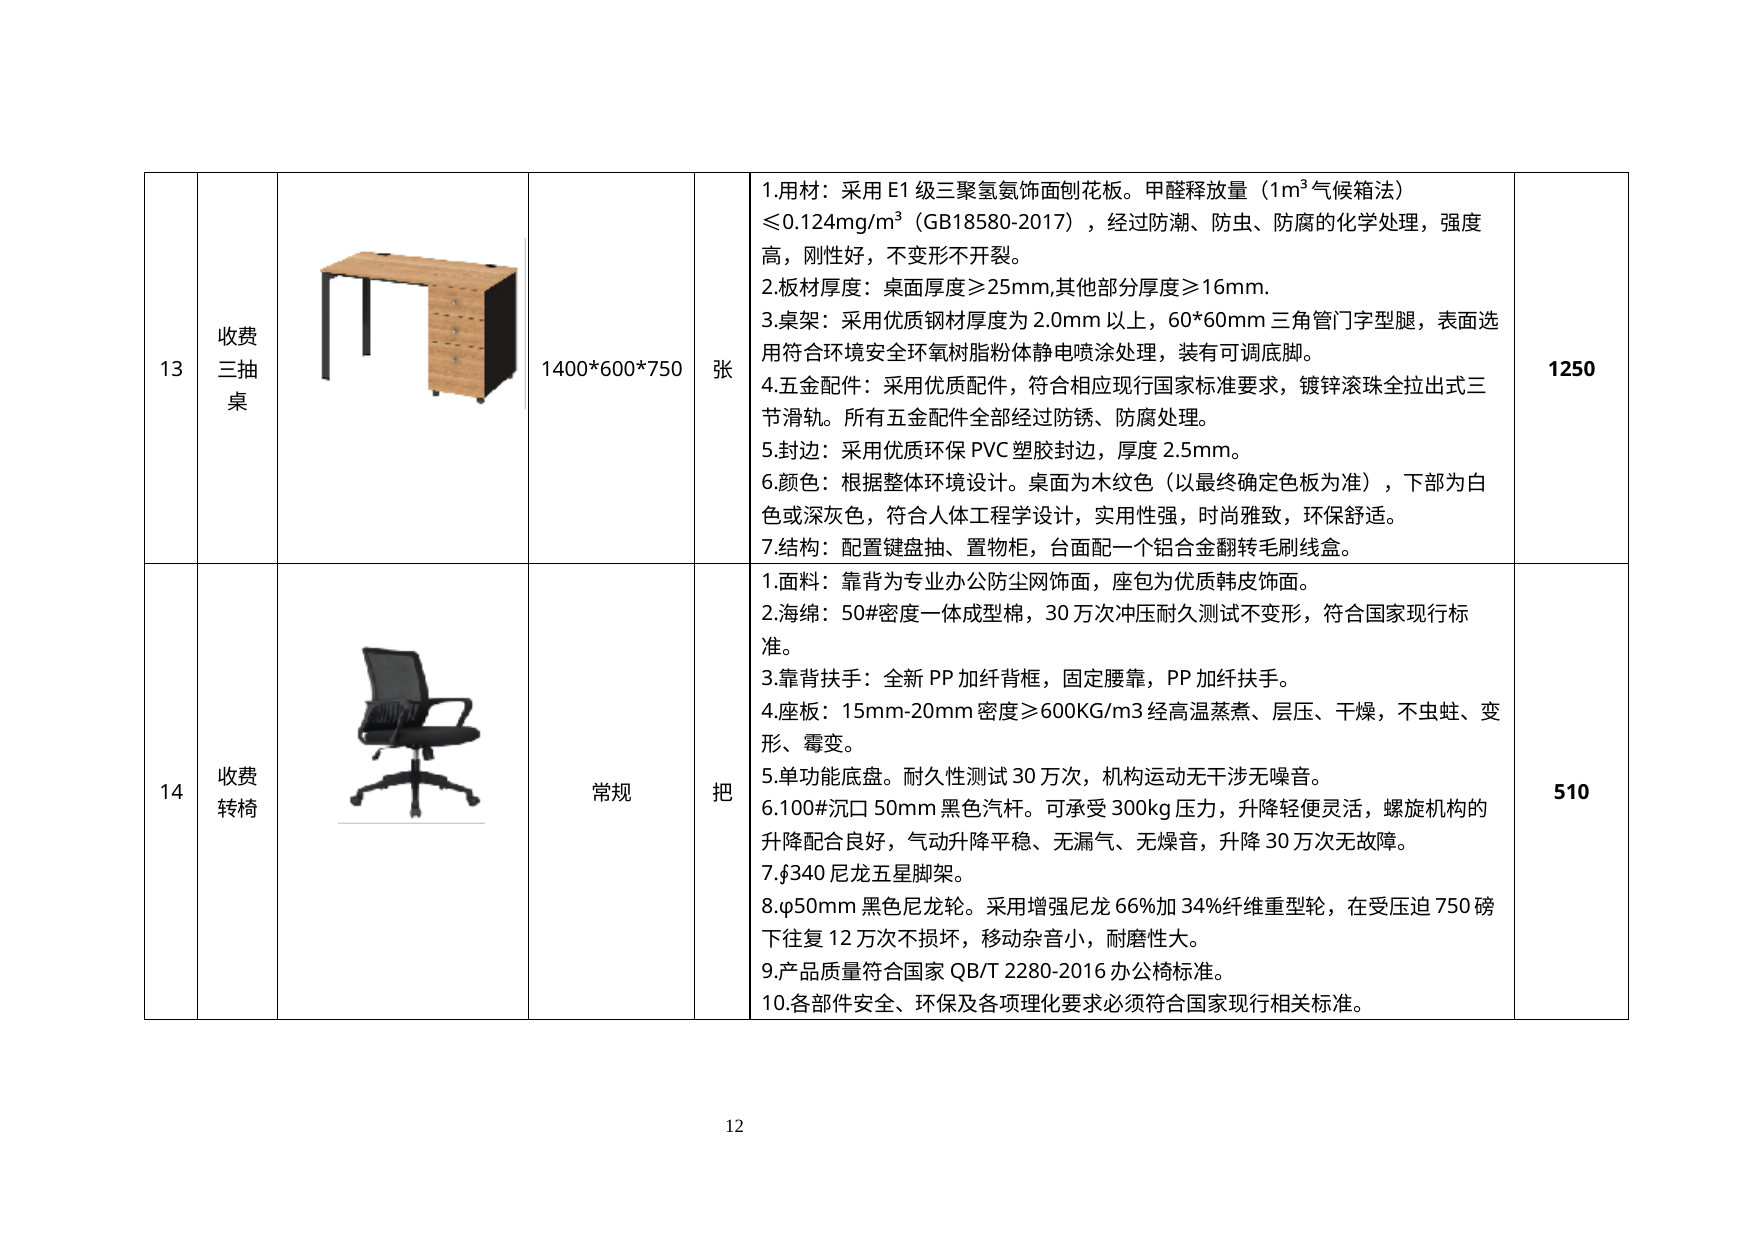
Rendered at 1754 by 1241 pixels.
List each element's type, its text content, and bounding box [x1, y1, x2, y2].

picture [305, 238, 527, 409]
table_cell [278, 564, 528, 1019]
table_cell 510 [1515, 564, 1628, 1019]
table_cell 14 [145, 564, 197, 1019]
table_cell 1250 [1515, 173, 1628, 563]
table_cell 把 [695, 564, 749, 1019]
picture [338, 642, 485, 825]
table_cell 张 [695, 173, 749, 563]
table_cell 1400*600*750 [529, 173, 694, 563]
table_cell 收费三抽桌 [198, 173, 277, 563]
table_cell 1.用材：采用E1级三聚氢氨饰面刨花板。甲醛释放量（1m³气候箱法）≤0.124mg/m³（GB18580-2017），经过防潮、防虫、防腐的化学处理，强度高，刚性好，不变形不开裂。 2.板材厚度：桌面厚度≥25mm,其他部分厚度≥16mm. 3.桌架：采用优质钢材厚度为2.0mm以上，60*60mm三角管门字型腿，表面选用符合环境安全环氧树脂粉体静电喷涂处理，装有可调底脚。 4.五金配件：采用优质配件，符合相应现行国家标准要求，镀锌滚珠全拉出式三节滑轨。所有五金配件全部经过防锈、防腐处理。 5.封边：采用优质环保PVC塑胶封边，厚度2.5mm。 6.颜色：根据整体环境设计。桌面为木纹色（以最终确定色板为准），下部为白色或深灰色，符合人体工程学设计，实用性强，时尚雅致，环保舒适。 7.结构：配置键盘抽、置物柜，台面配一个铝合金翻转毛刷线盒。 [751, 173, 1514, 563]
table_cell 收费转椅 [198, 564, 277, 1019]
table_cell 13 [145, 173, 197, 563]
table_cell 常规 [529, 564, 694, 1019]
table_cell [278, 173, 528, 563]
table_cell 1.面料：靠背为专业办公防尘网饰面，座包为优质韩皮饰面。 2.海绵：50#密度一体成型棉，30万次冲压耐久测试不变形，符合国家现行标准。 3.靠背扶手：全新PP加纤背框，固定腰靠，PP加纤扶手。 4.座板：15mm-20mm密度≥600KG/m3经高温蒸煮、层压、干燥，不虫蛀、变形、霉变。 5.单功能底盘。耐久性测试30万次，机构运动无干涉无噪音。 6.100#沉口50mm黑色汽杆。可承受300kg压力，升降轻便灵活，螺旋机构的升降配合良好，气动升降平稳、无漏气、无燥音，升降30万次无故障。 7.∮340尼龙五星脚架。 8.φ50mm黑色尼龙轮。采用增强尼龙66%加34%纤维重型轮，在受压迫750磅下往复12万次不损坏，移动杂音小，耐磨性大。 9.产品质量符合国家QB/T 2280-2016办公椅标准。 10.各部件安全、环保及各项理化要求必须符合国家现行相关标准。 [751, 564, 1514, 1019]
